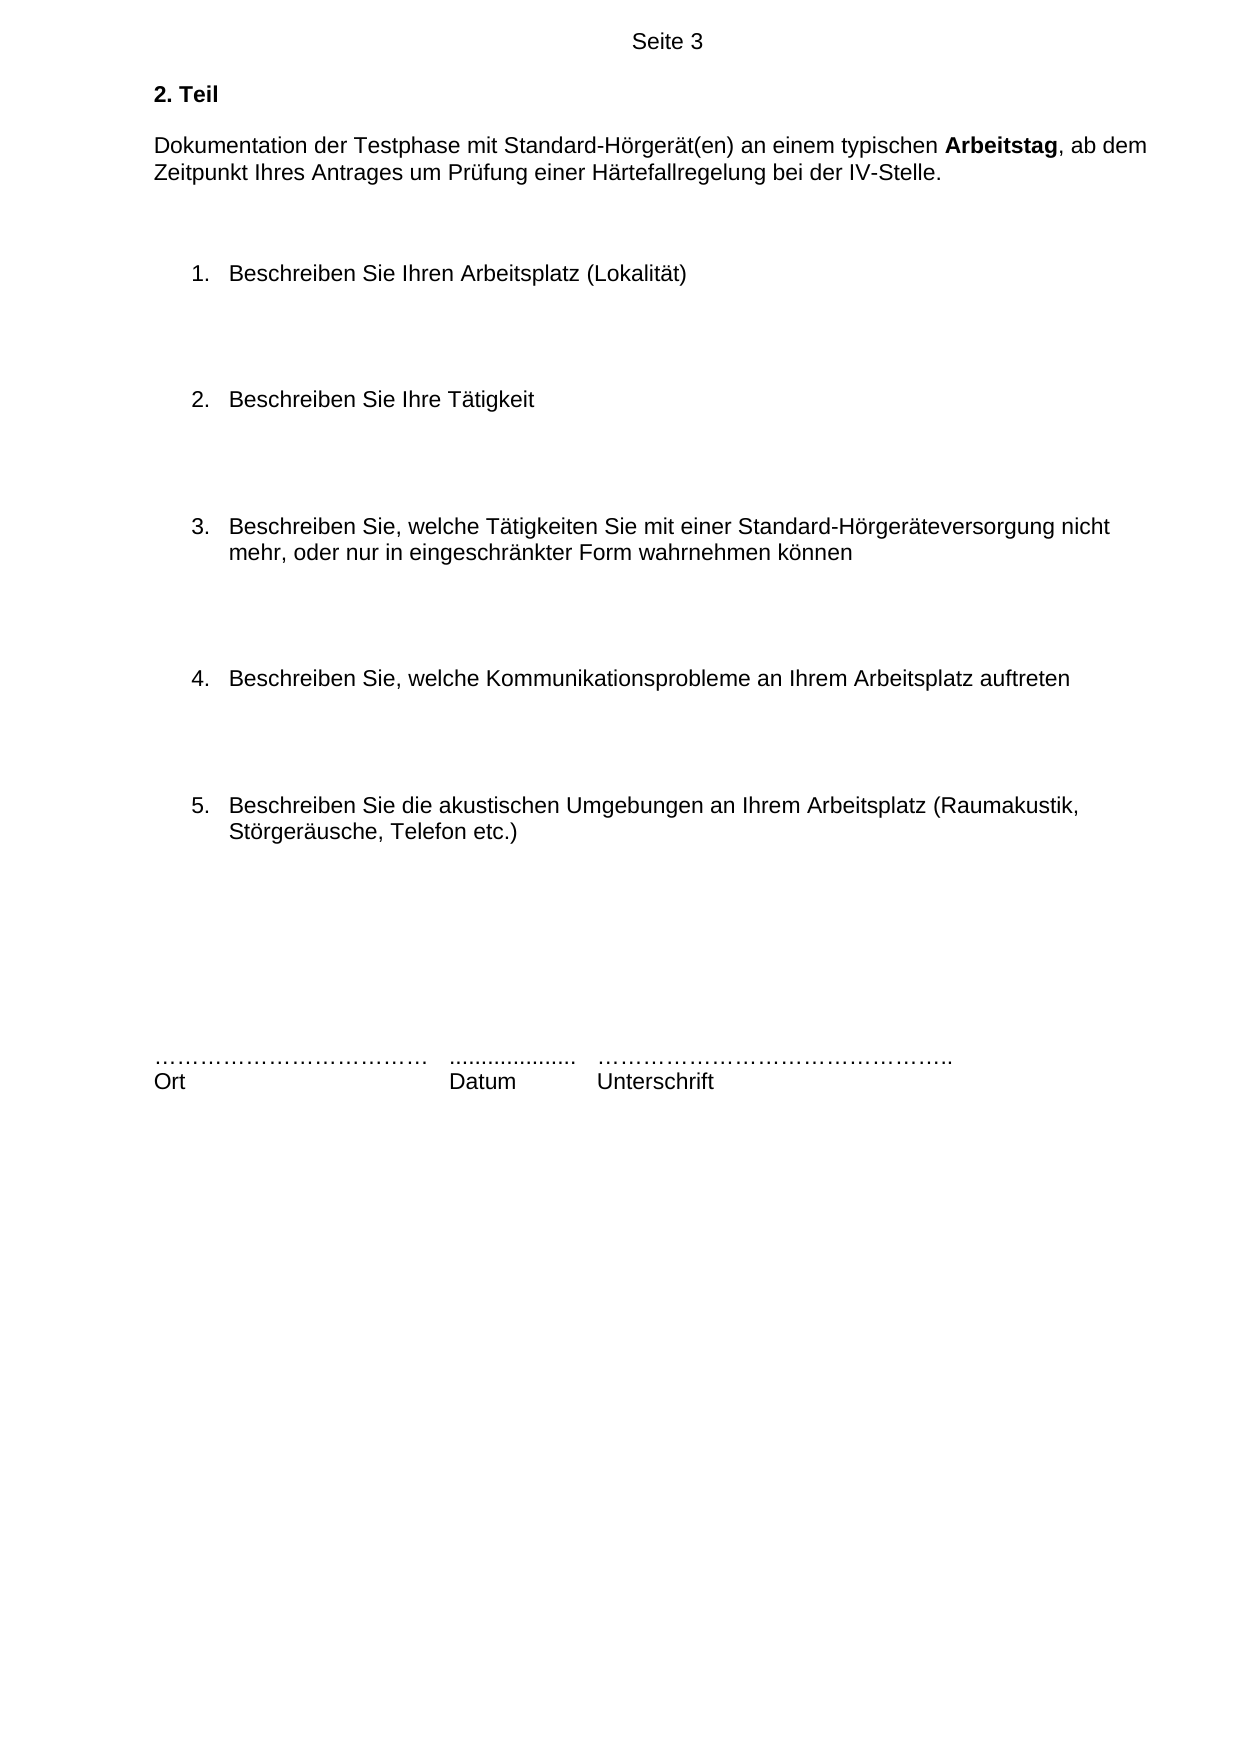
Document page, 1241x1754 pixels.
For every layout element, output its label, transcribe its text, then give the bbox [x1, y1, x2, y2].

list Beschreiben Sie Ihren Arbeitsplatz (Lokalität) [191, 260, 1167, 286]
list Beschreiben Sie, welche Tätigkeiten Sie mit einer Standard-Hörgeräteversorgung nicht mehr, oder nur in eingeschränkter Form wahrnehmen können [191, 513, 1167, 565]
list Beschreiben Sie die akustischen Umgebungen an Ihrem Arbeitsplatz (Raumakustik, Störgeräusche, Telefon etc.) [191, 792, 1167, 844]
list Beschreiben Sie Ihre Tätigkeit [191, 386, 1167, 413]
text Dokumentation der Testphase mit Standard-Hörgerät(en) an einem typischen Arbeitstag, ab dem Zeitpunkt Ihres Antrages um Prüfung einer Härtefallregelung bei der IV-Stelle. [153, 132, 1167, 185]
list Beschreiben Sie, welche Kommunikationsprobleme an Ihrem Arbeitsplatz auftreten [191, 665, 1167, 692]
text ……………………………… .................... ……………………………………….. [153, 1044, 1167, 1069]
text Ort Datum Unterschrift [153, 1069, 1167, 1094]
text 2. Teil [153, 81, 1167, 107]
